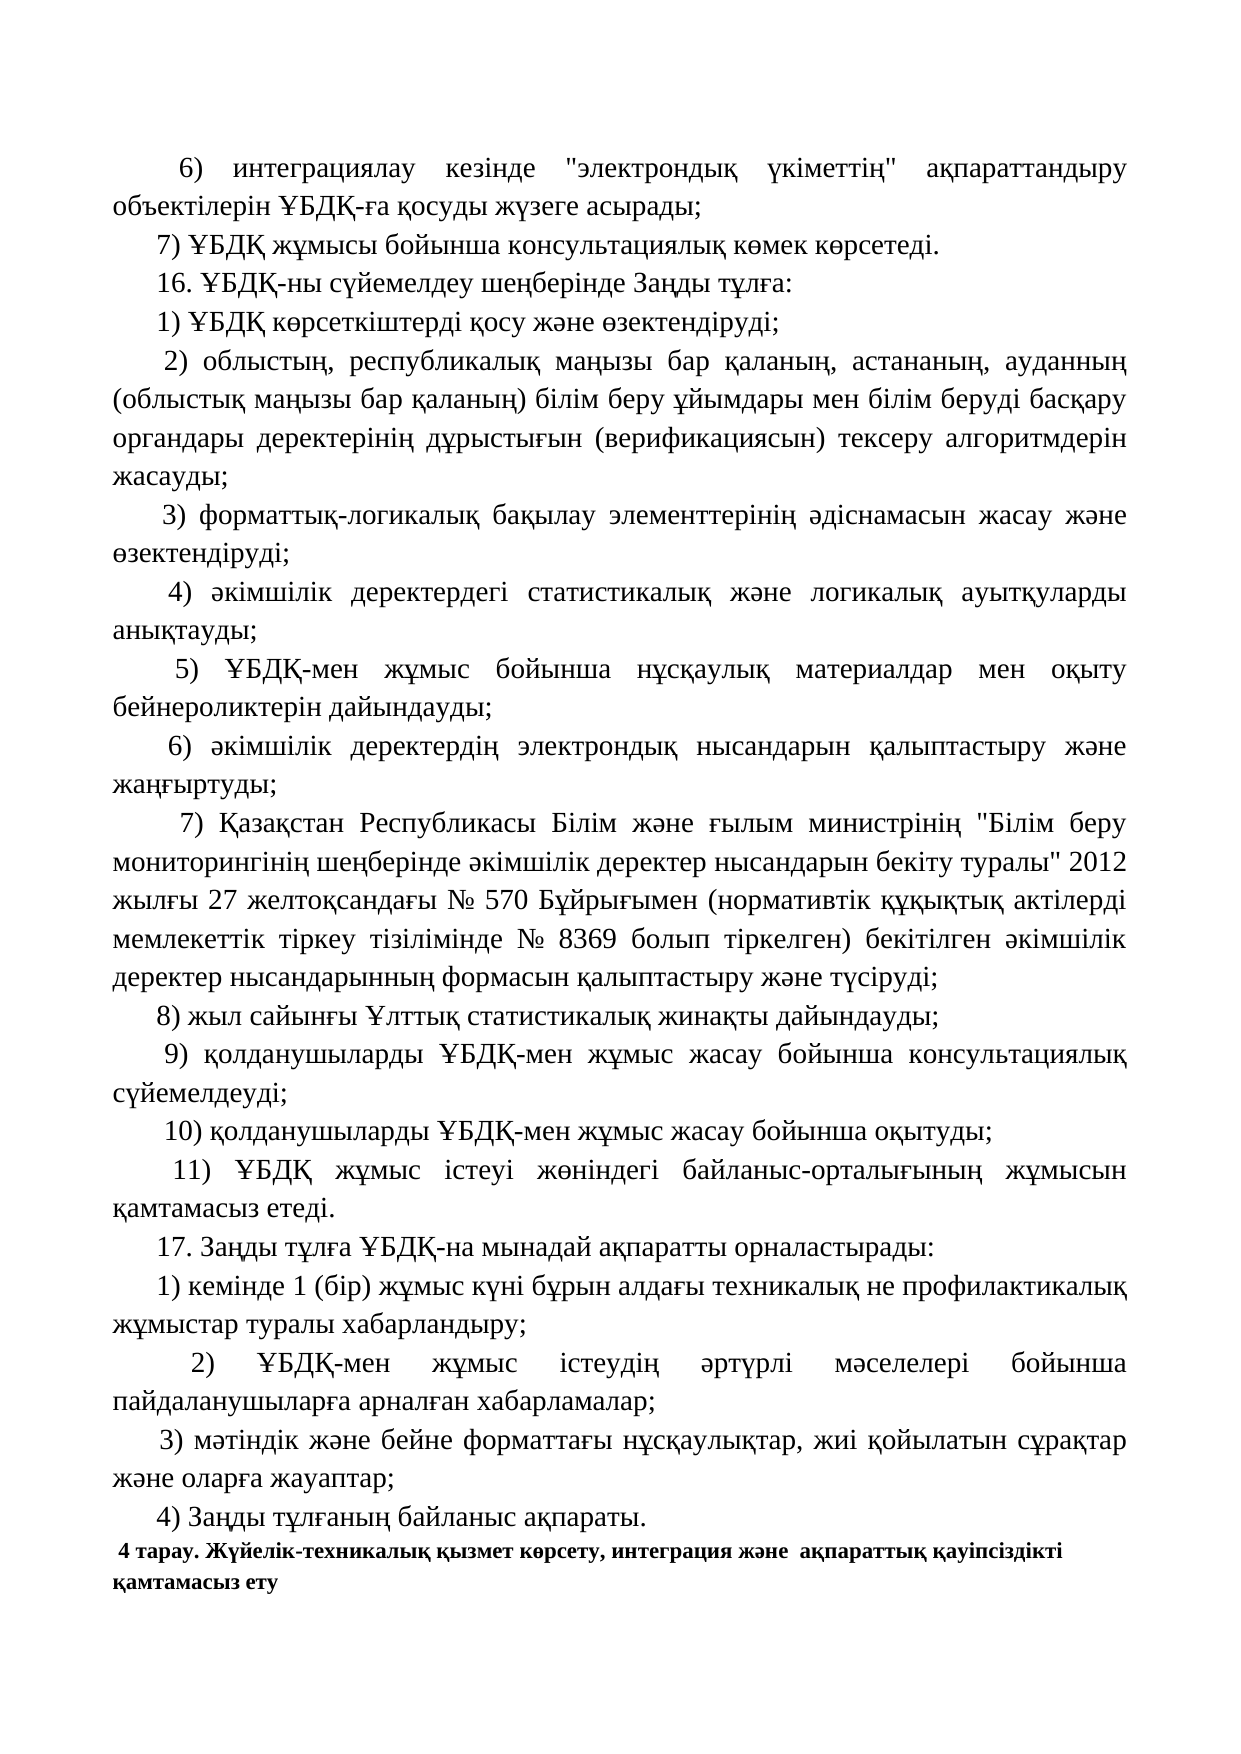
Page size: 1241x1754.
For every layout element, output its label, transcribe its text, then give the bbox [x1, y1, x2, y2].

text 4) Заңды тұлғаның байланыс ақпараты. [112, 1499, 1128, 1532]
text 6) әкімшілік деректердің электрондық нысандарын қалыптастыру және жаңғыртуды; [112, 728, 1128, 800]
text 7) Қазақстан Республикасы Білім және ғылым министрінің "Білім беру мониторингінің шеңберінде әкімшілік деректер нысандарын бекіту туралы" 2012 жылғы 27 желтоқсандағы № 570 Бұйрығымен (нормативтік құқықтық актілерді мемлекеттік тіркеу тізілімінде № 8369 болып тіркелген) бекітілген әкімшілік деректер нысандарынның формасын қалыптастыру және түсіруді; [112, 805, 1128, 993]
text 9) қолданушыларды ҰБДҚ-мен жұмыс жасау бойынша консультациялық сүйемелдеуді; [112, 1036, 1128, 1108]
text 2) ҰБДҚ-мен жұмыс істеудің әртүрлі мәселелері бойынша пайдаланушыларға арналған хабарламалар; [112, 1345, 1128, 1417]
text 7) ҰБДҚ жұмысы бойынша консультациялық көмек көрсетеді. [112, 227, 1128, 261]
text 3) мәтіндік және бейне форматтағы нұсқаулықтар, жиі қойылатын сұрақтар және оларға жауаптар; [112, 1422, 1128, 1494]
text 16. ҰБДҚ-ны сүйемелдеу шеңберінде Заңды тұлға: [112, 266, 1128, 299]
text 2) облыстың, республикалық маңызы бар қаланың, астананың, ауданның (облыстық маңызы бар қаланың) білім беру ұйымдары мен білім беруді басқару органдары деректерінің дұрыстығын (верификациясын) тексеру алгоритмдерін жасауды; [112, 343, 1128, 492]
text 1) кемінде 1 (бір) жұмыс күні бұрын алдағы техникалық не профилактикалық жұмыстар туралы хабарландыру; [112, 1268, 1128, 1340]
text 8) жыл сайынғы Ұлттық статистикалық жинақты дайындауды; [112, 998, 1128, 1031]
text 6) интеграциялау кезінде "электрондық үкіметтің" ақпараттандыру объектілерін ҰБДҚ-ға қосуды жүзеге асырады; [112, 150, 1128, 222]
text 10) қолданушыларды ҰБДҚ-мен жұмыс жасау бойынша оқытуды; [112, 1113, 1128, 1147]
text 4 тарау. Жүйелік-техникалық қызмет көрсету, интеграция және ақпараттық қауіпсіздікті қамтамасыз ету [112, 1537, 1128, 1594]
text 4) әкімшілік деректердегі статистикалық және логикалық ауытқуларды анықтауды; [112, 574, 1128, 646]
text 3) форматтық-логикалық бақылау элементтерінің әдіснамасын жасау және өзектендіруді; [112, 497, 1128, 569]
text 11) ҰБДҚ жұмыс істеуі жөніндегі байланыс-орталығының жұмысын қамтамасыз етеді. [112, 1152, 1128, 1224]
text 17. Заңды тұлға ҰБДҚ-на мынадай ақпаратты орналастырады: [112, 1229, 1128, 1263]
text 1) ҰБДҚ көрсеткіштерді қосу және өзектендіруді; [112, 304, 1128, 338]
text 5) ҰБДҚ-мен жұмыс бойынша нұсқаулық материалдар мен оқыту бейнероликтерін дайындауды; [112, 651, 1128, 723]
